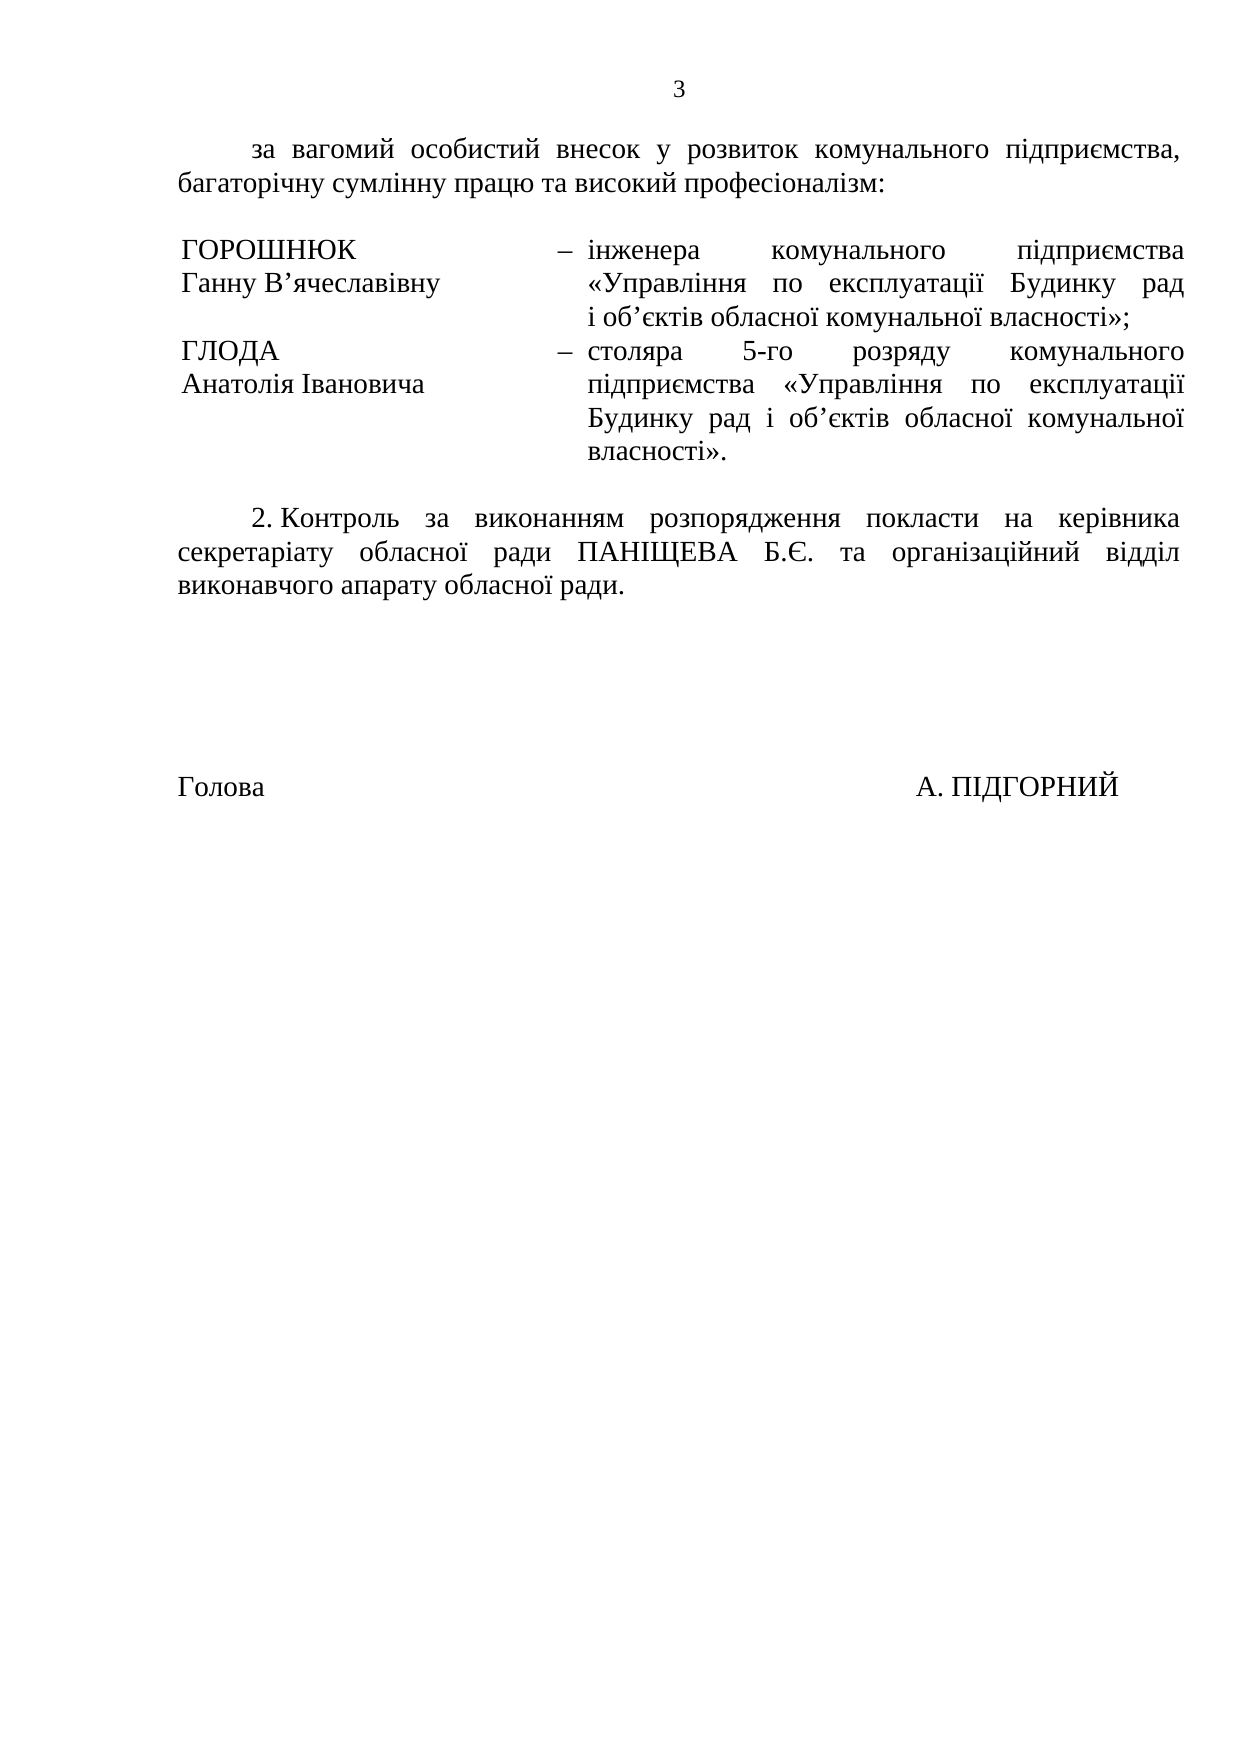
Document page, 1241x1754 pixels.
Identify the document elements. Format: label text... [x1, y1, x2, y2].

text за вагомий особистий внесок у розвиток комунального підприємства, багаторічну сумлінну працю та високий професіоналізм: [177, 131, 1181, 198]
table_header інженера комунального підприємства «Управління по експлуатації Будинку рад і об’єктів обласної комунальної власності»; [576, 232, 1196, 333]
table_cell столяра 5-го розряду комунального підприємства «Управління по експлуатації Будинку рад і об’єктів обласної комунальної власності». [576, 333, 1196, 467]
table_header ГОРОШНЮК Ганну В’ячеславівну [163, 232, 546, 333]
table_cell – [546, 333, 576, 467]
text Голова А. ПІДГОРНИЙ [177, 769, 1181, 802]
table_header – [546, 232, 576, 333]
text 2. Контроль за виконанням розпорядження покласти на керівника секретаріату обласної ради ПАНІЩЕВА Б.Є. та організаційний відділ виконавчого апарату обласної ради. [177, 500, 1181, 601]
table_cell ГЛОДА Анатолія Івановича [163, 333, 546, 467]
